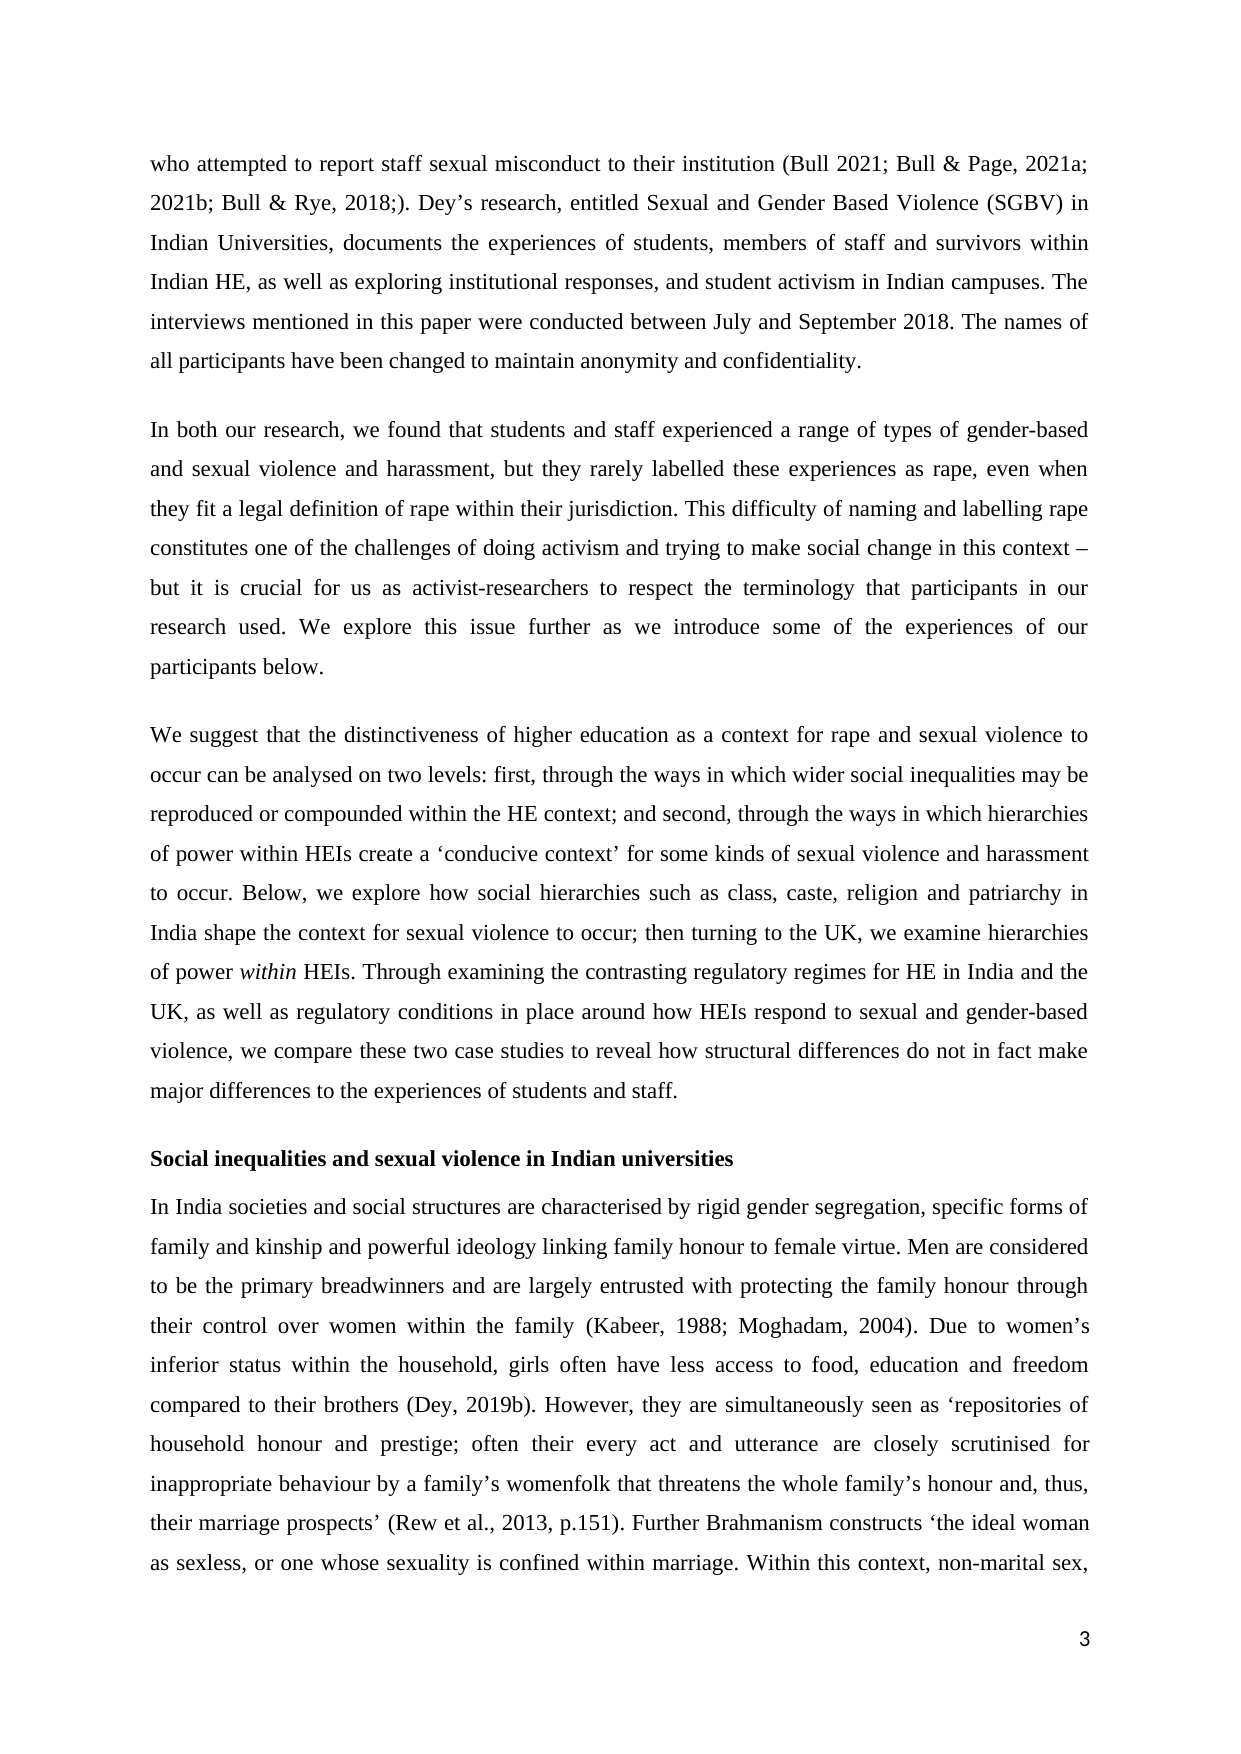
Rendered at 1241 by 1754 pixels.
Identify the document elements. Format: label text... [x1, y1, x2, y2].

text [150, 150, 1090, 374]
text We suggest that the distinctiveness of higher education as a context for rape and sexual violence to occur can be analysed on two levels: first, through the ways in which wider social inequalities may be reproduced or compounded within the HE context; and second, through the ways in which hierarchies of power within HEIs create a ‘conducive context’ for some kinds of sexual violence and harassment to occur. Below, we explore how social hierarchies such as class, caste, religion and patriarchy in India shape the context for sexual violence to occur; then turning to the UK, we examine hierarchies of power within HEIs. Through examining the contrasting regulatory regimes for HE in India and the UK, as well as regulatory conditions in place around how HEIs respond to sexual and gender-based violence, we compare these two case studies to reveal how structural differences do not in fact make major differences to the experiences of students and staff. [150, 722, 1090, 1103]
subtitle Social inequalities and sexual violence in Indian universities [150, 1146, 1090, 1172]
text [150, 1193, 1090, 1575]
text In both our research, we found that students and staff experienced a range of types of gender-based and sexual violence and harassment, but they rarely labelled these experiences as rape, even when they fit a legal definition of rape within their jurisdiction. This difficulty of naming and labelling rape constitutes one of the challenges of doing activism and trying to make social change in this context – but it is crucial for us as activist-researchers to respect the terminology that participants in our research used. We explore this issue further as we introduce some of the experiences of our participants below. [150, 416, 1090, 679]
